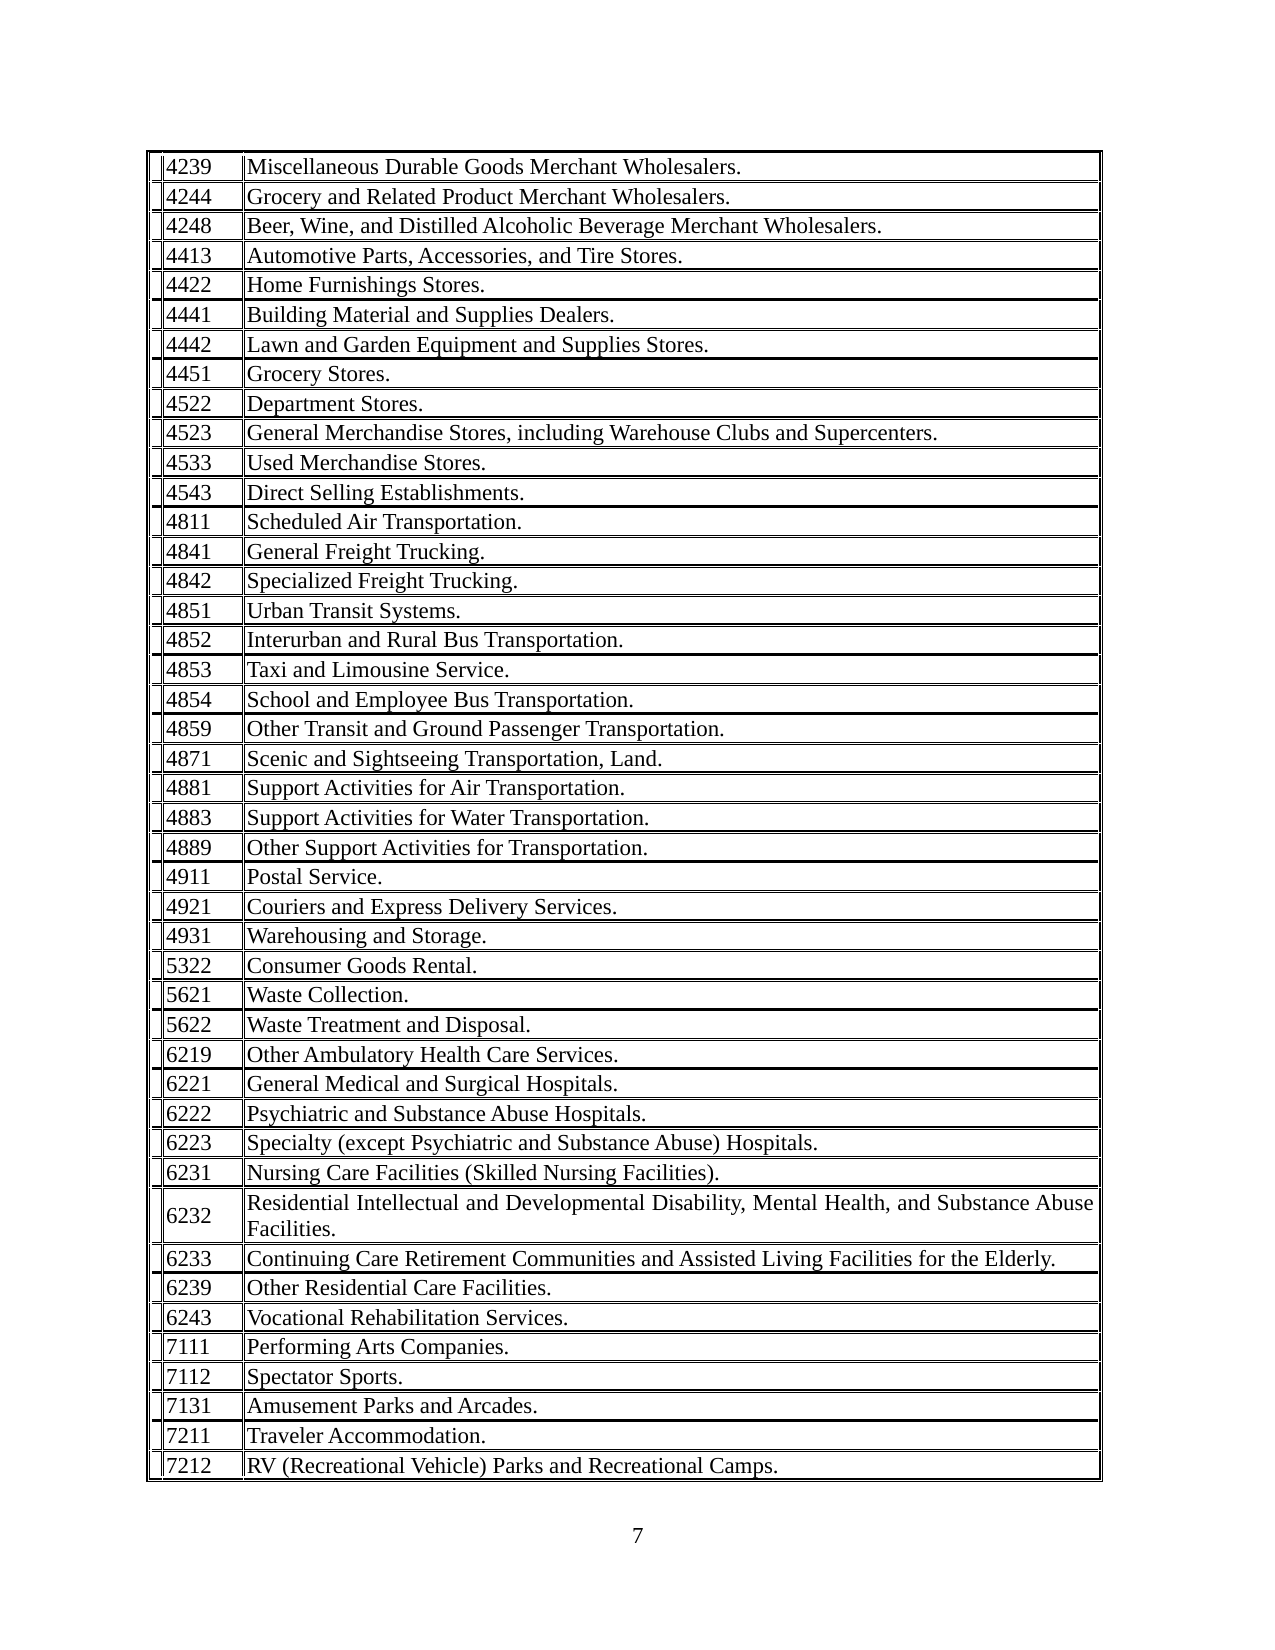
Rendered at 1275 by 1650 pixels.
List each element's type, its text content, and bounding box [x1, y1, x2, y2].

table_cell [148, 742, 163, 771]
table_cell 6243 [164, 1304, 242, 1330]
table_cell 5322 [164, 952, 242, 978]
table_cell 6239 [164, 1274, 242, 1301]
table_cell [148, 1008, 161, 1037]
table_cell 4244 [164, 183, 242, 209]
table_cell [150, 1449, 163, 1478]
table_cell 7112 [164, 1363, 242, 1389]
table_cell Department Stores. [244, 387, 1101, 416]
table_cell 6222 [164, 1100, 242, 1126]
table_cell Vocational Rehabilitation Services. [244, 1301, 1101, 1330]
table_cell [150, 683, 161, 712]
table_cell Other Support Activities for Transportation. [245, 830, 1100, 860]
table_cell [150, 505, 161, 534]
table_cell 6219 [164, 1041, 242, 1067]
table_cell [150, 1241, 161, 1271]
table_cell 4413 [164, 242, 242, 268]
table_cell Miscellaneous Durable Goods Merchant Wholesalers. [244, 153, 1099, 179]
table_cell Home Furnishings Stores. [245, 268, 1100, 298]
table_cell 4881 [164, 775, 242, 801]
table_cell 4451 [164, 360, 242, 387]
table_cell Support Activities for Water Transportation. [244, 801, 1101, 830]
table_cell 6231 [164, 1159, 242, 1185]
table_cell 6223 [164, 1130, 242, 1156]
table_cell Amusement Parks and Arcades. [245, 1389, 1100, 1419]
table_cell [148, 1156, 163, 1185]
table_cell Automotive Parts, Accessories, and Tire Stores. [244, 239, 1101, 268]
table_cell [150, 209, 161, 239]
table_cell Urban Transit Systems. [244, 594, 1101, 623]
table_cell General Merchandise Stores, including Warehouse Clubs and Supercenters. [245, 416, 1100, 446]
table_cell 4442 [164, 331, 242, 357]
table_cell 6233 [164, 1245, 242, 1271]
table_cell [150, 919, 161, 949]
table_cell Scheduled Air Transportation. [245, 505, 1099, 534]
table_cell 5621 [164, 982, 242, 1008]
table_cell 5622 [164, 1011, 242, 1037]
table_cell 4522 [164, 390, 242, 416]
table_cell [150, 1271, 161, 1301]
table_cell [150, 890, 161, 919]
table_cell [148, 653, 161, 682]
table_cell Psychiatric and Substance Abuse Hospitals. [244, 1097, 1101, 1126]
table_cell 4842 [164, 568, 242, 594]
table_cell Spectator Sports. [244, 1360, 1101, 1389]
table_cell [150, 1185, 161, 1241]
table_cell RV (Recreational Vehicle) Parks and Recreational Camps. [244, 1449, 1100, 1478]
table_cell [150, 328, 161, 357]
table_cell [150, 1419, 161, 1448]
table_cell [148, 387, 163, 416]
table_cell Performing Arts Companies. [245, 1330, 1100, 1360]
table_cell Lawn and Garden Equipment and Supplies Stores. [245, 328, 1100, 357]
table_cell [148, 1360, 163, 1389]
table_cell 4523 [164, 420, 242, 446]
table_cell 7211 [164, 1422, 242, 1448]
table_cell [148, 949, 163, 978]
table_cell General Medical and Surgical Hospitals. [245, 1067, 1099, 1097]
table_cell Couriers and Express Delivery Services. [245, 890, 1100, 919]
table_cell Residential Intellectual and Developmental Disability, Mental Health, and Substance Abuse Facilities. [245, 1185, 1100, 1241]
table_cell 7212 [163, 1452, 243, 1478]
table_cell Other Residential Care Facilities. [245, 1271, 1099, 1301]
table_cell Used Merchandise Stores. [244, 446, 1101, 475]
table_cell 4852 [164, 627, 242, 653]
table_cell 4921 [164, 893, 242, 919]
table_cell [148, 1097, 163, 1126]
table_cell [150, 860, 161, 889]
table_cell Grocery and Related Product Merchant Wholesalers. [245, 180, 1100, 209]
table_cell 7131 [164, 1393, 242, 1419]
table_cell [148, 1301, 163, 1330]
table_cell [150, 153, 163, 179]
table_cell [150, 416, 161, 446]
table_cell [148, 446, 163, 475]
table_cell Beer, Wine, and Distilled Alcoholic Beverage Merchant Wholesalers. [245, 209, 1100, 239]
table_cell 4854 [164, 686, 242, 712]
table_cell 6221 [164, 1070, 242, 1097]
table_cell Consumer Goods Rental. [244, 949, 1101, 978]
table_cell 4931 [164, 923, 242, 949]
table_cell [148, 298, 161, 327]
table_cell Other Transit and Ground Passenger Transportation. [245, 712, 1099, 742]
table_cell [150, 268, 161, 298]
table_cell [150, 712, 161, 742]
table_cell 7111 [164, 1334, 242, 1360]
table_cell Warehousing and Storage. [245, 919, 1100, 949]
table_cell [150, 180, 161, 209]
table_cell 6232 [164, 1189, 242, 1241]
table_cell [150, 1330, 161, 1360]
table_cell [150, 564, 161, 594]
table_cell 4851 [164, 597, 242, 623]
table_cell [148, 594, 163, 623]
table_cell Postal Service. [245, 860, 1099, 889]
table_cell [150, 357, 161, 387]
table_cell Waste Treatment and Disposal. [245, 1008, 1101, 1037]
table_cell [150, 771, 161, 801]
table_cell 4422 [164, 272, 242, 298]
table_cell Grocery Stores. [245, 357, 1099, 387]
table_cell [150, 1067, 161, 1097]
table_cell Continuing Care Retirement Communities and Assisted Living Facilities for the Elderly. [245, 1241, 1100, 1271]
table_cell Interurban and Rural Bus Transportation. [245, 623, 1100, 653]
table_cell Taxi and Limousine Service. [245, 653, 1101, 682]
table_cell 4248 [164, 213, 242, 239]
table_cell 4441 [164, 301, 242, 327]
table_cell 4883 [164, 804, 242, 830]
table_cell 4239 [163, 153, 243, 179]
table_cell 4533 [164, 449, 242, 475]
table_cell [150, 623, 161, 653]
table_cell [150, 978, 161, 1008]
table_cell 4911 [164, 863, 242, 889]
table_cell [148, 801, 163, 830]
table_cell 4811 [164, 508, 242, 534]
table_cell Direct Selling Establishments. [245, 475, 1100, 505]
table_cell School and Employee Bus Transportation. [245, 683, 1100, 712]
table_cell 4543 [164, 479, 242, 505]
table_cell Building Material and Supplies Dealers. [245, 298, 1101, 327]
table_cell [150, 830, 161, 860]
table_cell [150, 1389, 161, 1419]
table_cell Traveler Accommodation. [245, 1419, 1099, 1448]
table_cell Waste Collection. [245, 978, 1100, 1008]
table_cell General Freight Trucking. [245, 535, 1100, 564]
table_cell Support Activities for Air Transportation. [245, 771, 1100, 801]
table_cell 4859 [164, 715, 242, 742]
table_cell [150, 1126, 161, 1156]
table_cell [150, 475, 161, 505]
table_cell [150, 1038, 161, 1067]
table_cell Nursing Care Facilities (Skilled Nursing Facilities). [244, 1156, 1101, 1185]
table_cell Specialty (except Psychiatric and Substance Abuse) Hospitals. [245, 1126, 1100, 1156]
table_cell Other Ambulatory Health Care Services. [245, 1038, 1100, 1067]
table_cell Scenic and Sightseeing Transportation, Land. [244, 742, 1101, 771]
table_cell 4889 [164, 834, 242, 860]
table_cell 4841 [164, 538, 242, 564]
table_cell 4853 [164, 656, 242, 682]
table_cell [148, 239, 163, 268]
table_cell [150, 535, 161, 564]
table_cell Specialized Freight Trucking. [245, 564, 1100, 594]
table_cell 4871 [164, 745, 242, 771]
